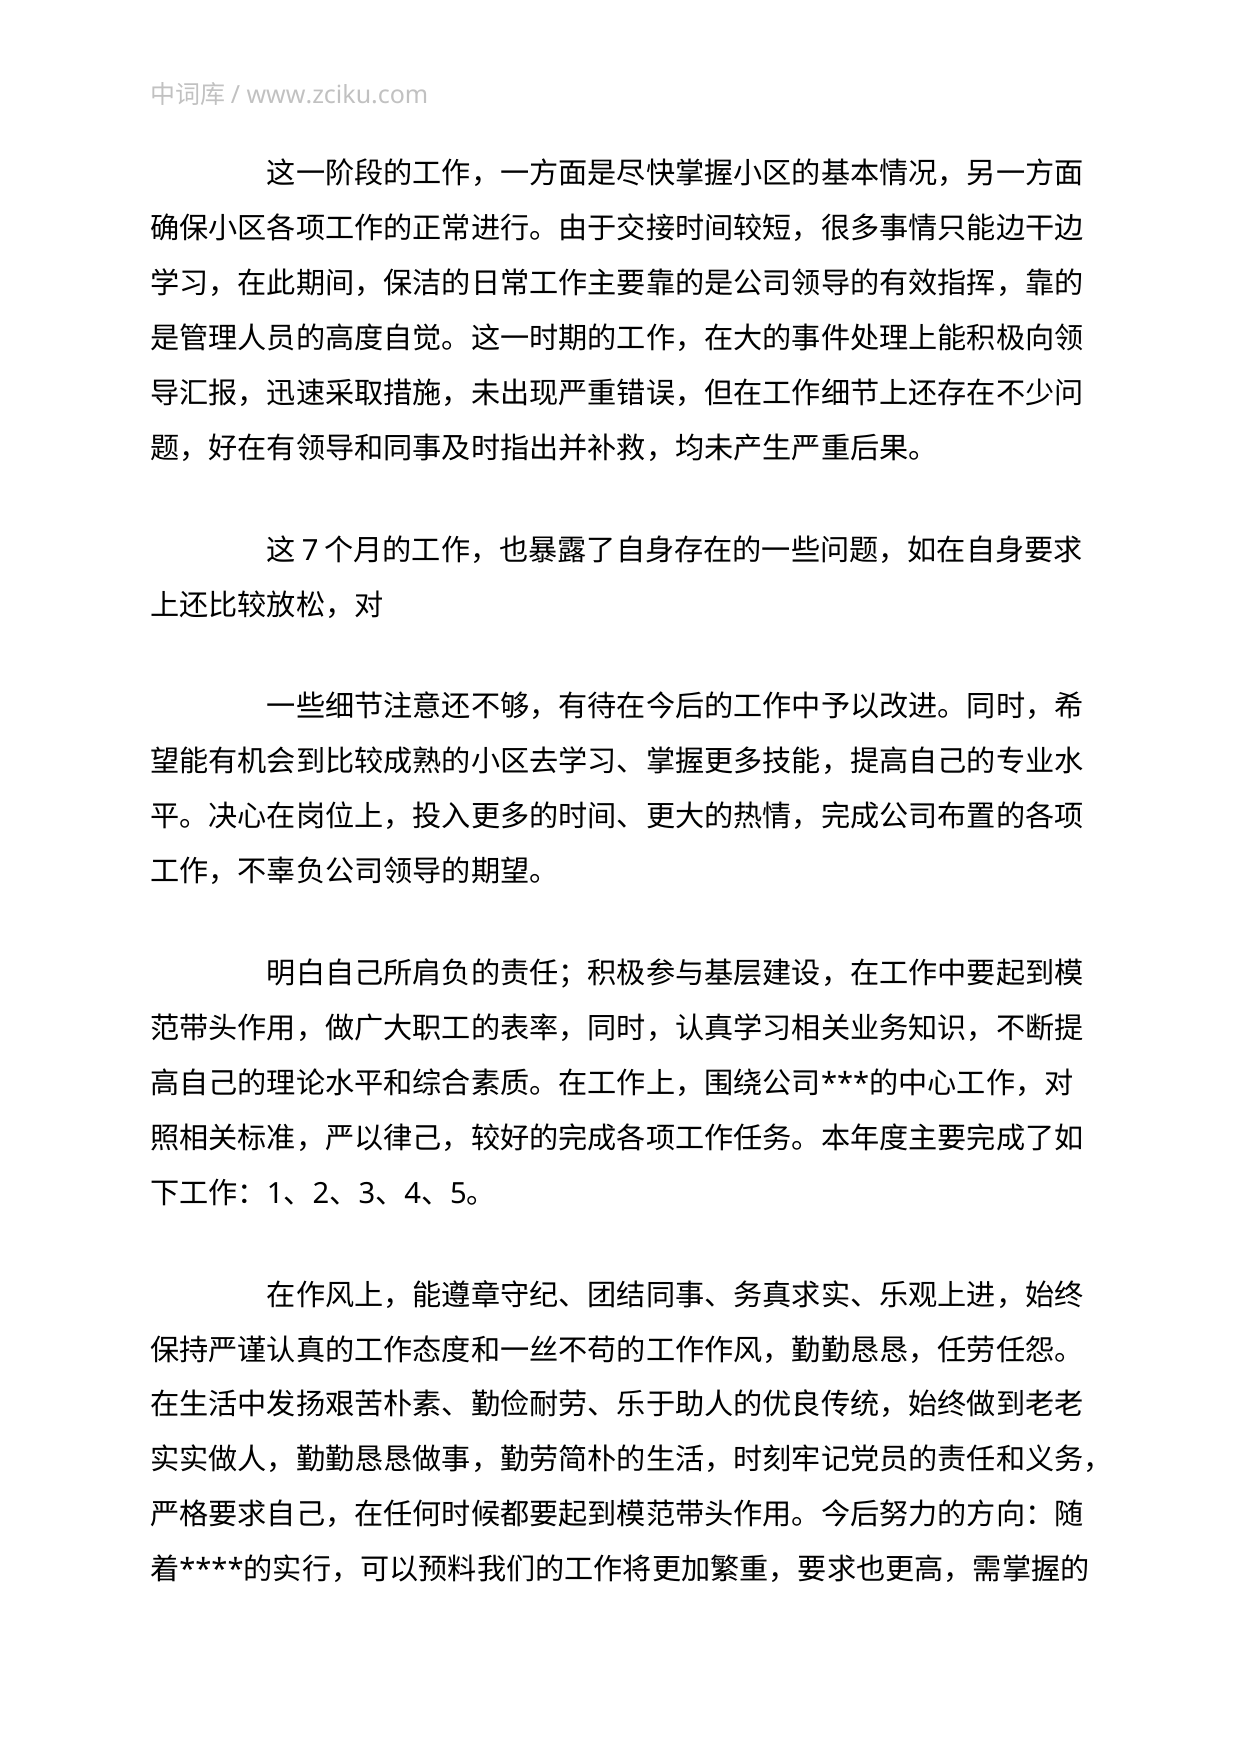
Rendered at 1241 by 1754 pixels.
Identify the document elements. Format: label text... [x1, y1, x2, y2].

text 这7个月的工作，也暴露了自身存在的一些问题，如在自身要求上还比较放松，对 [150, 526, 1090, 623]
text 这一阶段的工作，一方面是尽快掌握小区的基本情况，另一方面确保小区各项工作的正常进行。由于交接时间较短，很多事情只能边干边学习，在此期间，保洁的日常工作主要靠的是公司领导的有效指挥，靠的是管理人员的高度自觉。这一时期的工作，在大的事件处理上能积极向领导汇报，迅速采取措施，未出现严重错误，但在工作细节上还存在不少问题，好在有领导和同事及时指出并补救，均未产生严重后果。 [150, 150, 1090, 467]
text 一些细节注意还不够，有待在今后的工作中予以改进。同时，希望能有机会到比较成熟的小区去学习、掌握更多技能，提高自己的专业水平。决心在岗位上，投入更多的时间、更大的热情，完成公司布置的各项工作，不辜负公司领导的期望。 [150, 683, 1090, 890]
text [150, 1271, 1090, 1588]
text 明白自己所肩负的责任；积极参与基层建设，在工作中要起到模范带头作用，做广大职工的表率，同时，认真学习相关业务知识，不断提高自己的理论水平和综合素质。在工作上，围绕公司***的中心工作，对照相关标准，严以律己，较好的完成各项工作任务。本年度主要完成了如下工作：1、2、3、4、5。 [150, 949, 1090, 1212]
